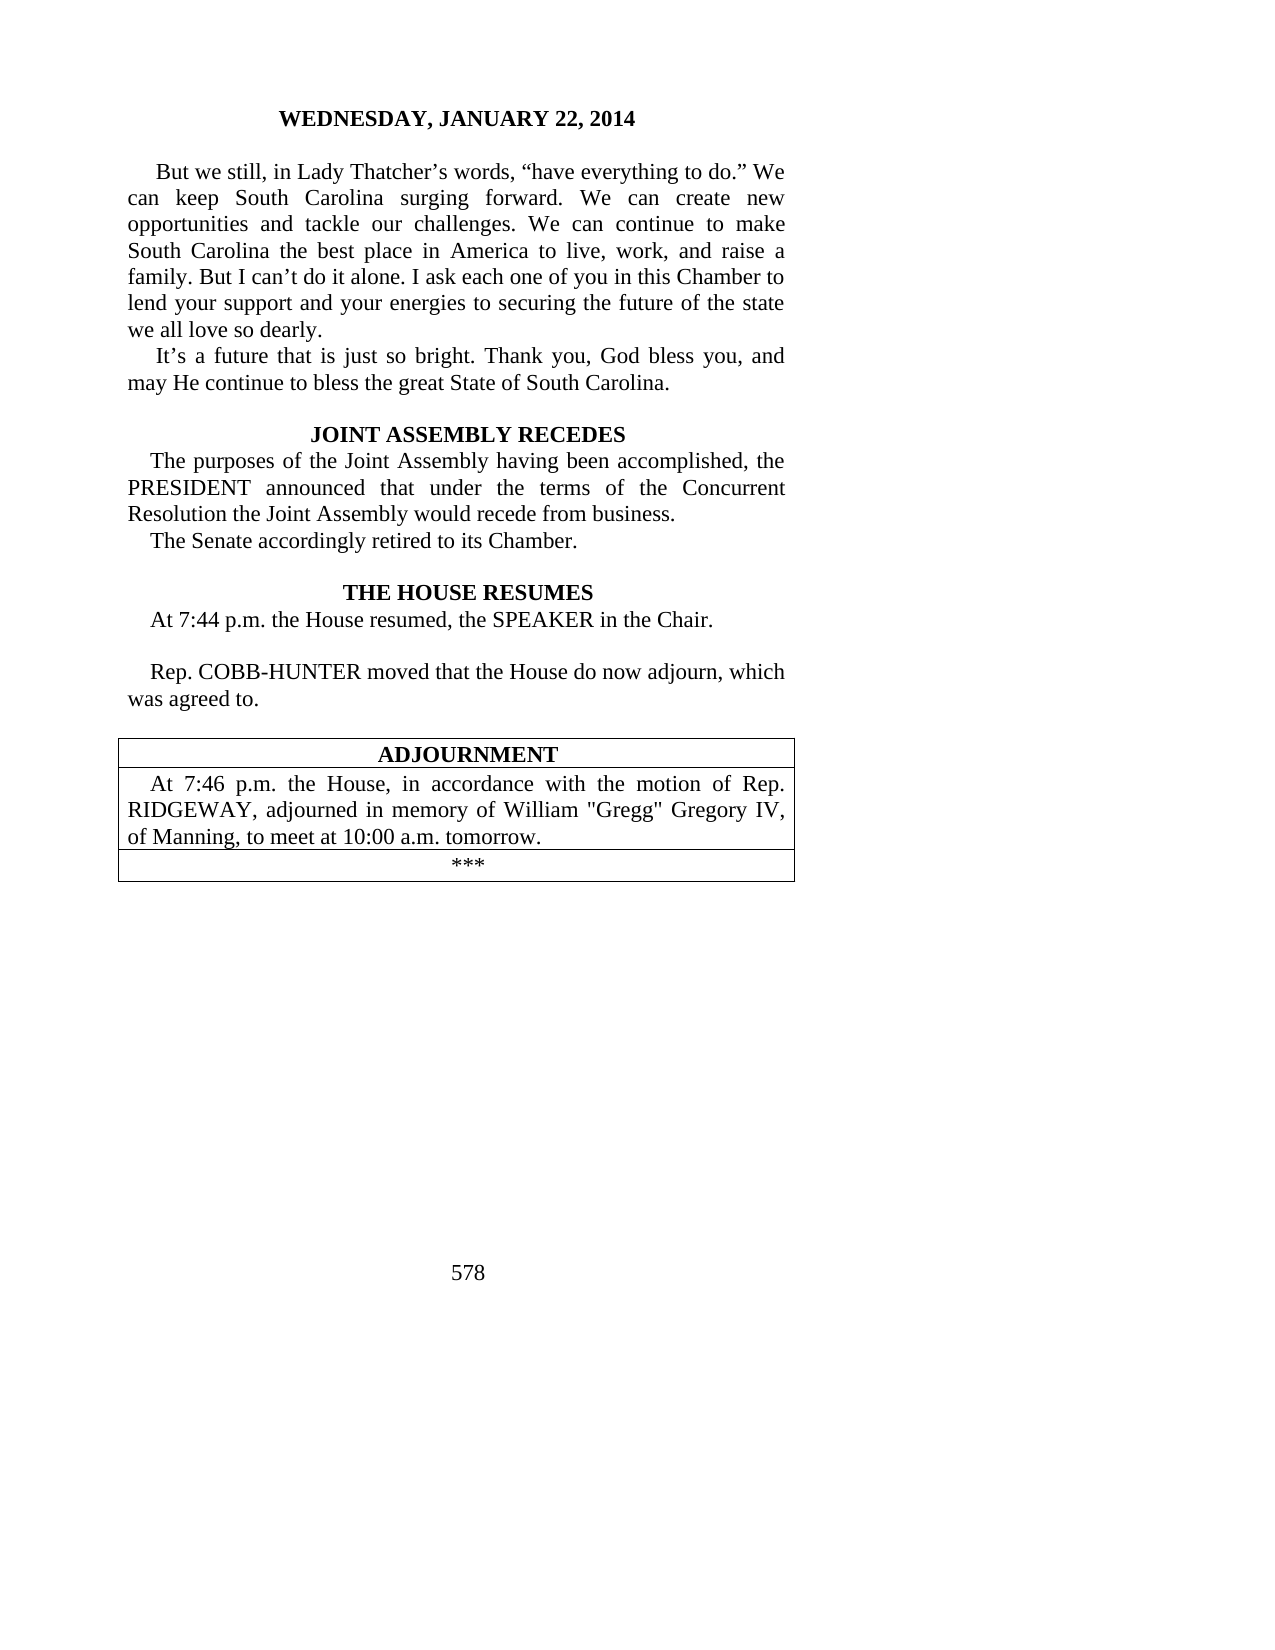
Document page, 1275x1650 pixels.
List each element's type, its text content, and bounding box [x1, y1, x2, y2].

text The purposes of the Joint Assembly having been accomplished, the PRESIDENT announced that under the terms of the Concurrent Resolution the Joint Assembly would recede from business. [127, 448, 786, 527]
text At 7:44 p.m. the House resumed, the SPEAKER in the Chair. [127, 606, 786, 632]
text THE HOUSE RESUMES [127, 579, 786, 606]
text Rep. COBB-HUNTER moved that the House do now adjourn, which was agreed to. [127, 658, 786, 711]
text But we still, in Lady Thatcher’s words, “have everything to do.” We can keep South Carolina surging forward. We can create new opportunities and tackle our challenges. We can continue to make South Carolina the best place in America to live, work, and raise a family. But I can’t do it alone. I ask each one of you in this Chamber to lend your support and your energies to securing the future of the state we all love so dearly. [127, 158, 786, 342]
text ADJOURNMENT [119, 739, 794, 767]
text JOINT ASSEMBLY RECEDES [127, 421, 786, 448]
text *** [119, 850, 794, 881]
text The Senate accordingly retired to its Chamber. [127, 527, 786, 553]
text It’s a future that is just so bright. Thank you, God bless you, and may He continue to bless the great State of South Carolina. [127, 342, 786, 395]
text At 7:46 p.m. the House, in accordance with the motion of Rep. RIDGEWAY, adjourned in memory of William "Gregg" Gregory IV, of Manning, to meet at 10:00 a.m. tomorrow. [119, 768, 794, 849]
